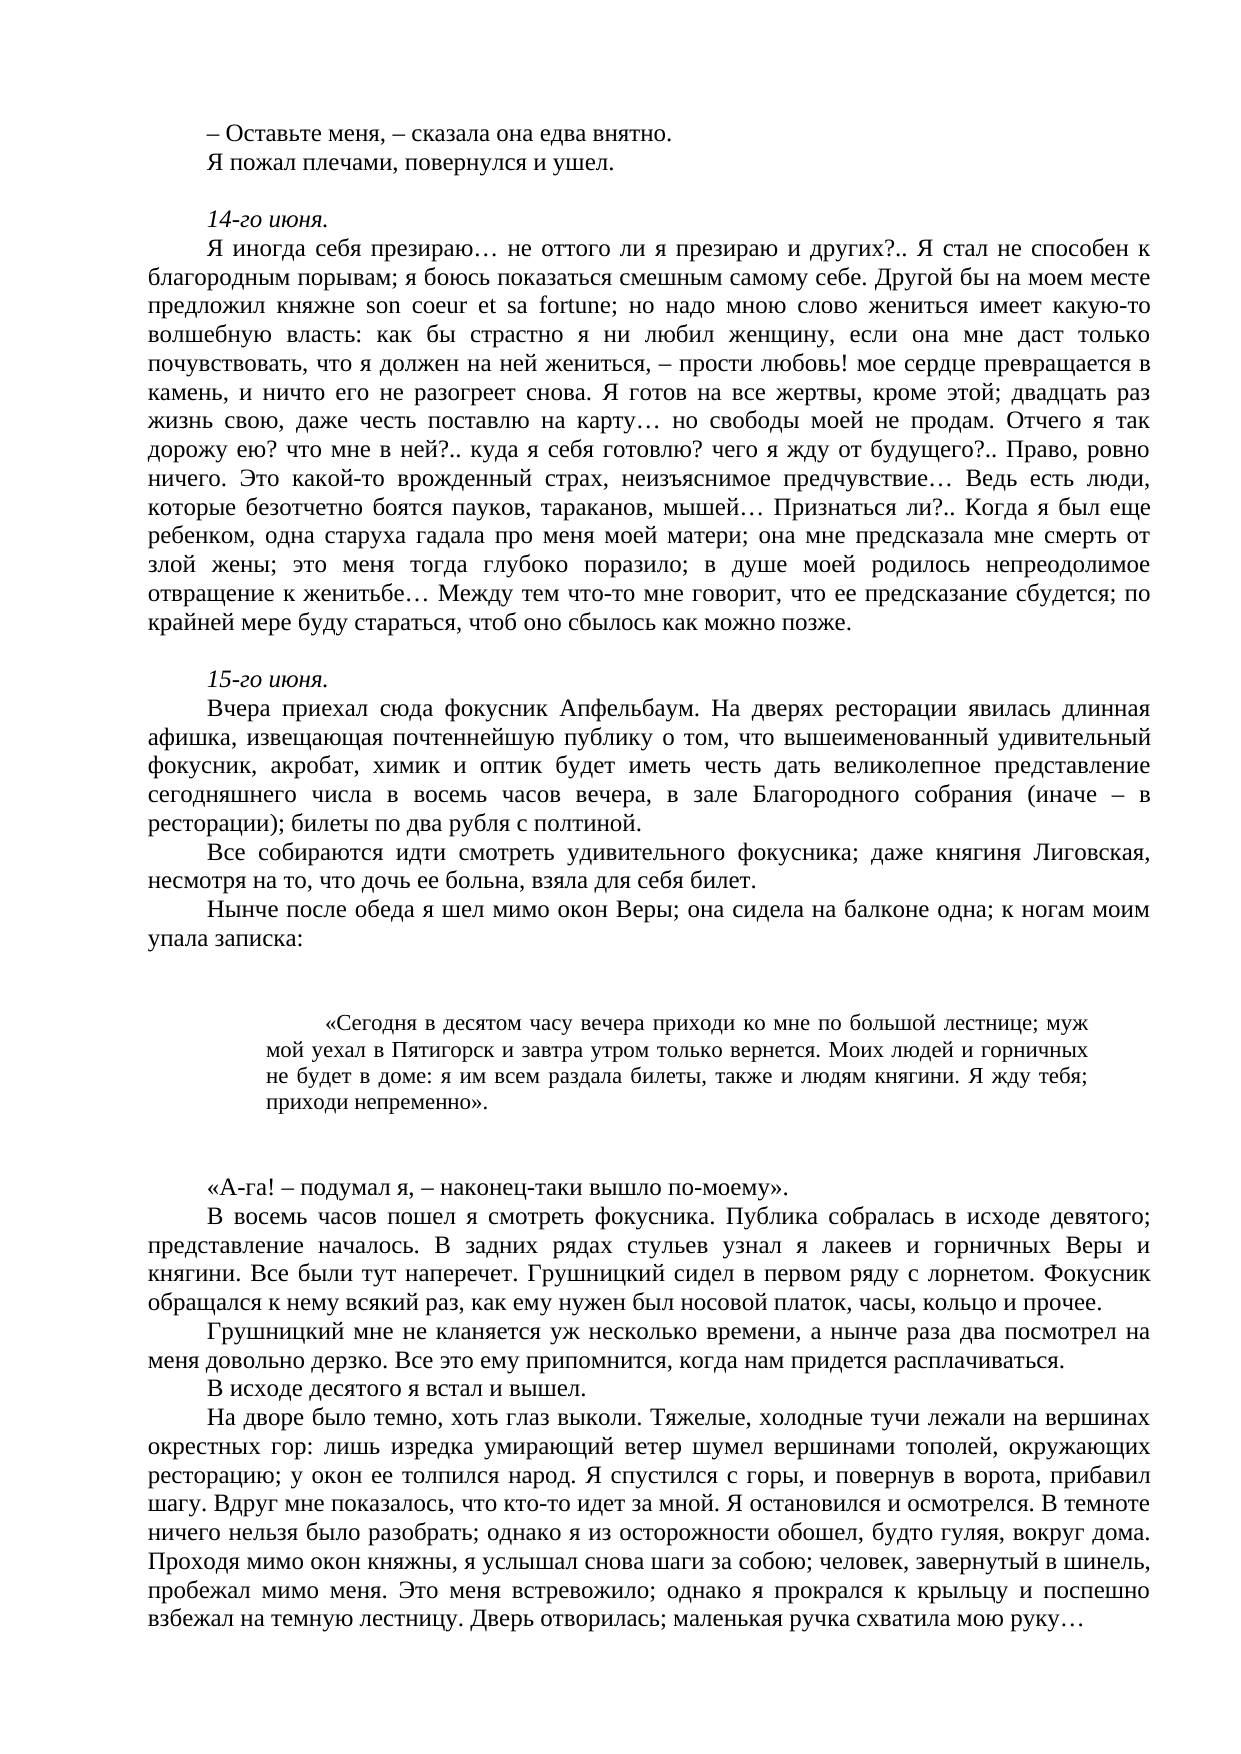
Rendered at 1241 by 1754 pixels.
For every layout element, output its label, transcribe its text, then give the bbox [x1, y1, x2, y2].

text Вчера приехал сюда фокусник Апфельбаум. На дверях ресторации явилась длинная афишка, извещающая почтеннейшую публику о том, что вышеименованный удивительный фокусник, акробат, химик и оптик будет иметь честь дать великолепное представление сегодняшнего числа в восемь часов вечера, в зале Благородного собрания (иначе – в ресторации); билеты по два рубля с полтиной. [148, 693, 1152, 837]
text Я иногда себя презираю… не оттого ли я презираю и других?.. Я стал не способен к благородным порывам; я боюсь показаться смешным самому себе. Другой бы на моем месте предложил княжне son coeur et sa fortune; но надо мною слово жениться имеет какую-то волшебную власть: как бы страстно я ни любил женщину, если она мне даст только почувствовать, что я должен на ней жениться, – прости любовь! мое сердце превращается в камень, и ничто его не разогреет снова. Я готов на все жертвы, кроме этой; двадцать раз жизнь свою, даже честь поставлю на карту… но свободы моей не продам. Отчего я так дорожу ею? что мне в ней?.. куда я себя готовлю? чего я жду от будущего?.. Право, ровно ничего. Это какой-то врожденный страх, неизъяснимое предчувствие… Ведь есть люди, которые безотчетно боятся пауков, тараканов, мышей… Признаться ли?.. Когда я был еще ребенком, одна старуха гадала про меня моей матери; она мне предсказала мне смерть от злой жены; это меня тогда глубоко поразило; в душе моей родилось непреодолимое отвращение к женитьбе… Между тем что-то мне говорит, что ее предсказание сбудется; по крайней мере буду стараться, чтоб оно сбылось как можно позже. [148, 233, 1152, 636]
text Все собираются идти смотреть удивительного фокусника; даже княгиня Лиговская, несмотря на то, что дочь ее больна, взяла для себя билет. [148, 837, 1152, 894]
text Нынче после обеда я шел мимо окон Веры; она сидела на балконе одна; к ногам моим упала записка: [148, 894, 1152, 952]
text «Сегодня в десятом часу вечера приходи ко мне по большой лестнице; муж мой уехал в Пятигорск и завтра утром только вернется. Моих людей и горничных не будет в доме: я им всем раздала билеты, также и людям княгини. Я жду тебя; приходи непременно». [266, 1009, 1089, 1115]
text На дворе было темно, хоть глаз выколи. Тяжелые, холодные тучи лежали на вершинах окрестных гор: лишь изредка умирающий ветер шумел вершинами тополей, окружающих ресторацию; у окон ее толпился народ. Я спустился с горы, и повернув в ворота, прибавил шагу. Вдруг мне показалось, что кто-то идет за мной. Я остановился и осмотрелся. В темноте ничего нельзя было разобрать; однако я из осторожности обошел, будто гуляя, вокруг дома. Проходя мимо окон княжны, я услышал снова шаги за собою; человек, завернутый в шинель, пробежал мимо меня. Это меня встревожило; однако я прокрался к крыльцу и поспешно взбежал на темную лестницу. Дверь отворилась; маленькая ручка схватила мою руку… [148, 1402, 1152, 1632]
text 14-го июня. [148, 204, 1152, 233]
text Грушницкий мне не кланяется уж несколько времени, а нынче раза два посмотрел на меня довольно дерзко. Все это ему припомнится, когда нам придется расплачиваться. [148, 1316, 1152, 1373]
text В восемь часов пошел я смотреть фокусника. Публика собралась в исходе девятого; представление началось. В задних рядах стульев узнал я лакеев и горничных Веры и княгини. Все были тут наперечет. Грушницкий сидел в первом ряду с лорнетом. Фокусник обращался к нему всякий раз, как ему нужен был носовой платок, часы, кольцо и прочее. [148, 1201, 1152, 1316]
text Я пожал плечами, повернулся и ушел. [148, 147, 1152, 176]
text 15-го июня. [148, 664, 1152, 693]
text – Оставьте меня, – сказала она едва внятно. [148, 118, 1152, 147]
text В исходе десятого я встал и вышел. [148, 1373, 1152, 1402]
text «А-га! – подумал я, – наконец-таки вышло по-моему». [148, 1172, 1152, 1201]
